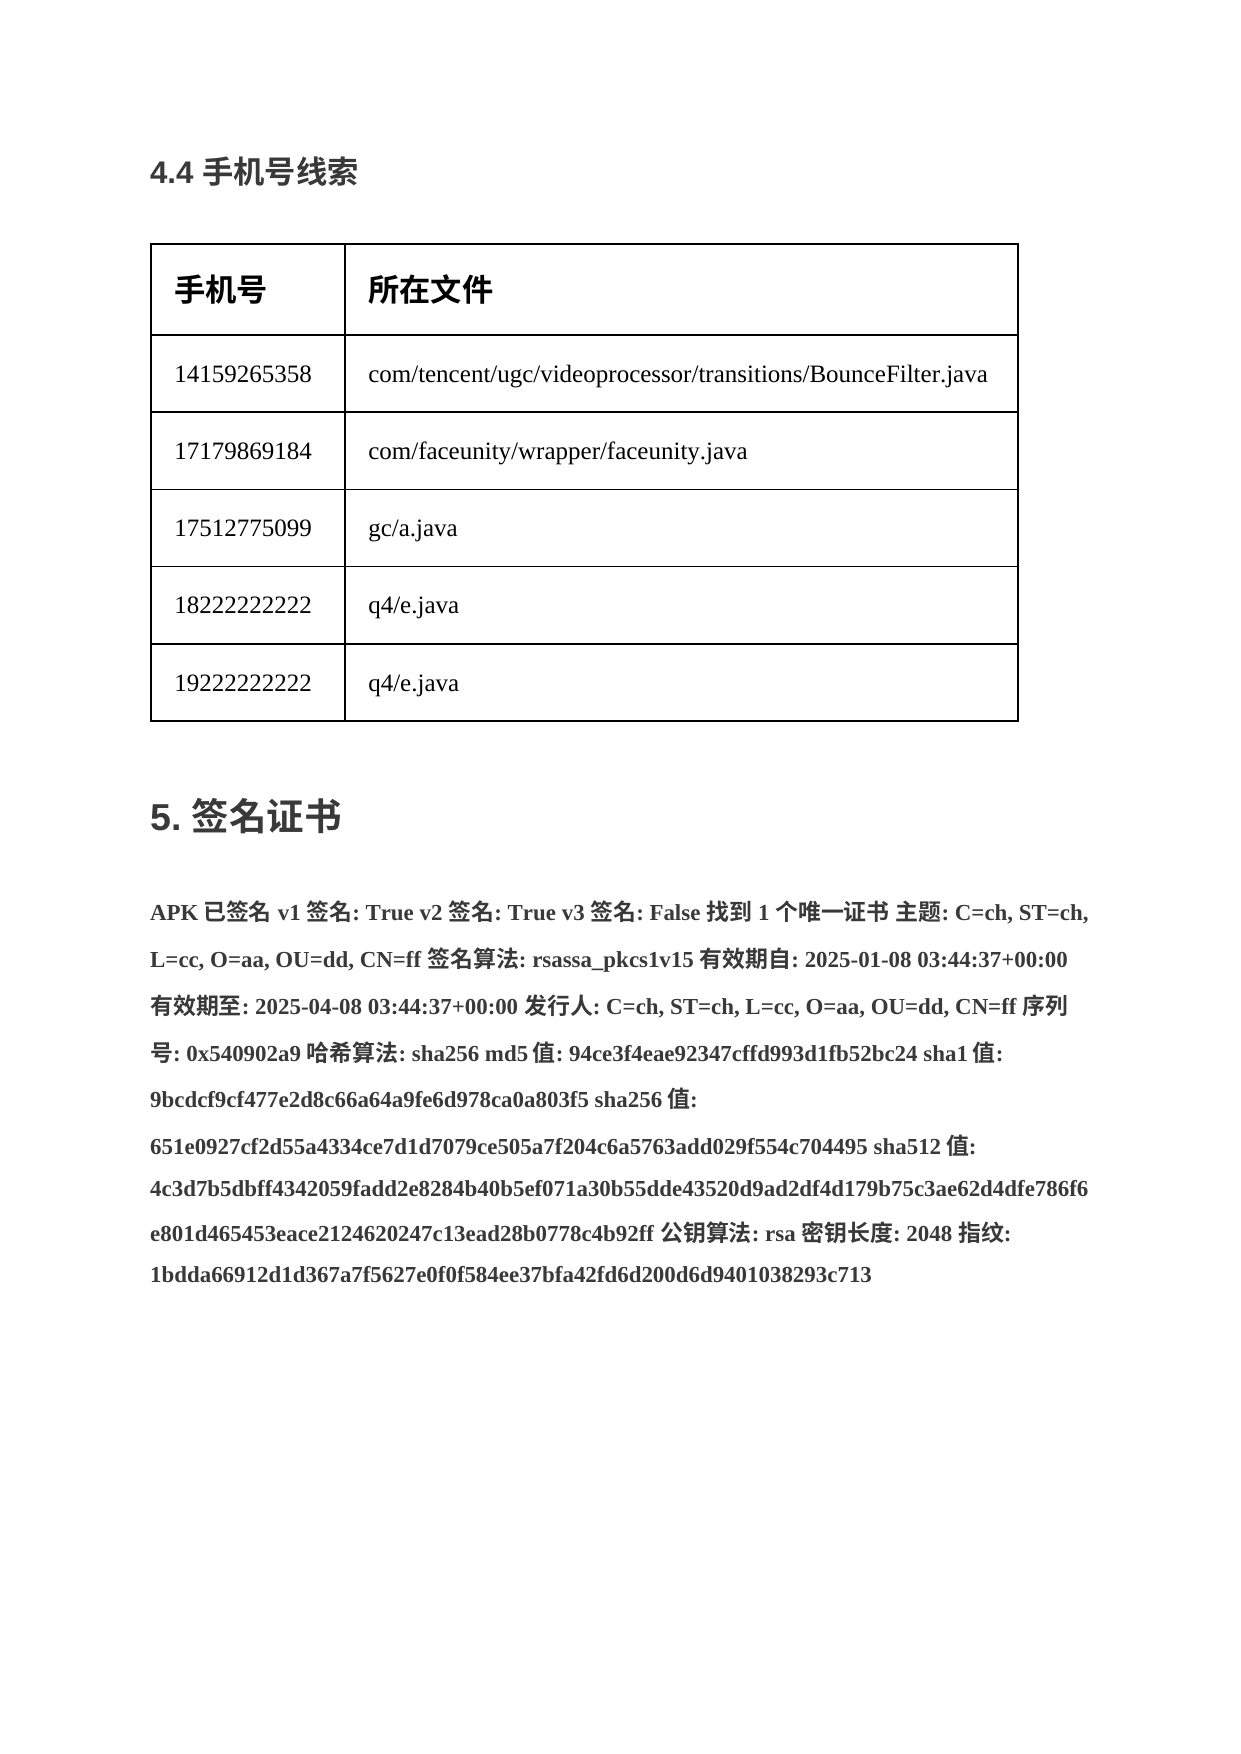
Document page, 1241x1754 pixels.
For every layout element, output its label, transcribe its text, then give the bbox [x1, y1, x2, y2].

table_header 所在文件 [346, 245, 1017, 334]
table_cell com/tencent/ugc/videoprocessor/transitions/BounceFilter.java [346, 336, 1017, 411]
table_cell q4/e.java [346, 645, 1017, 720]
table_cell 17512775099 [152, 490, 344, 566]
table_cell gc/a.java [346, 490, 1017, 566]
text APK已签名 v1 签名: True v2 签名: True v3 签名: False 找到 1 个唯一证书 主题: C=ch, ST=ch, L=cc, O=aa, OU=dd, CN=ff 签名算法: rsassa_pkcs1v15 有效期自: 2025-01-08 03:44:37+00:00 有效期至: 2025-04-08 03:44:37+00:00 发行人: C=ch, ST=ch, L=cc, O=aa, OU=dd, CN=ff 序列号: 0x540902a9 哈希算法: sha256 md5值: 94ce3f4eae92347cffd993d1fb52bc24 sha1值: 9bcdcf9cf477e2d8c66a64a9fe6d978ca0a803f5 sha256值: 651e0927cf2d55a4334ce7d1d7079ce505a7f204c6a5763add029f554c704495 sha512值: 4c3d7b5dbff4342059fadd2e8284b40b5ef071a30b55dde43520d9ad2df4d179b75c3ae62d4dfe786f6e801d465453eace2124620247c13ead28b0778c4b92ff 公钥算法: rsa 密钥长度: 2048 指纹: 1bdda66912d1d367a7f5627e0f0f584ee37bfa42fd6d200d6d9401038293c713 [150, 896, 1090, 1287]
table_cell com/faceunity/wrapper/faceunity.java [346, 413, 1017, 488]
table_header 手机号 [152, 245, 344, 334]
table_cell 17179869184 [152, 413, 344, 488]
subtitle 5. 签名证书 [150, 790, 1090, 841]
table_cell q4/e.java [346, 567, 1017, 643]
table_cell 14159265358 [152, 336, 344, 411]
table_cell 19222222222 [152, 645, 344, 720]
table_cell 18222222222 [152, 567, 344, 643]
subtitle 4.4 手机号线索 [150, 150, 1090, 193]
